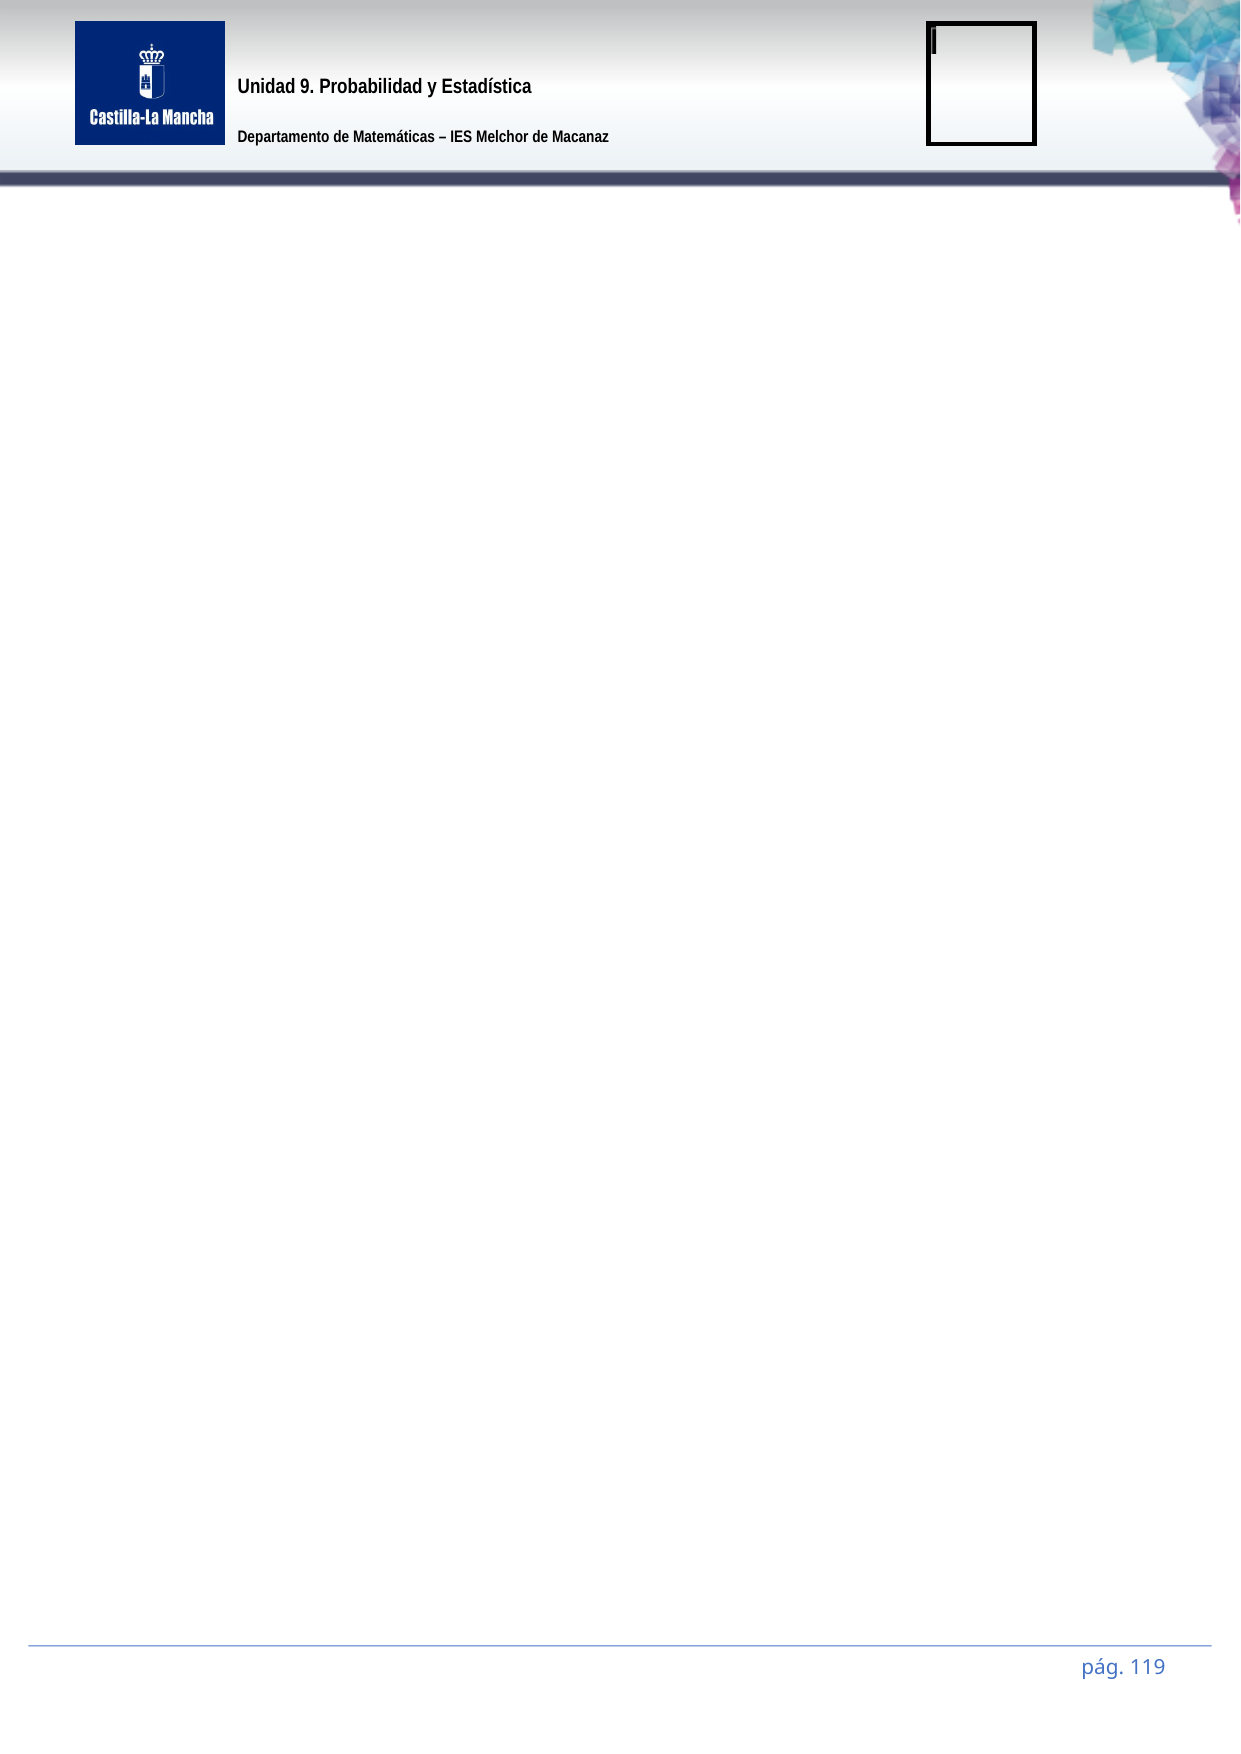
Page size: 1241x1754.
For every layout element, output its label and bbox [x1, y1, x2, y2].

picture [0, 0, 1241, 269]
